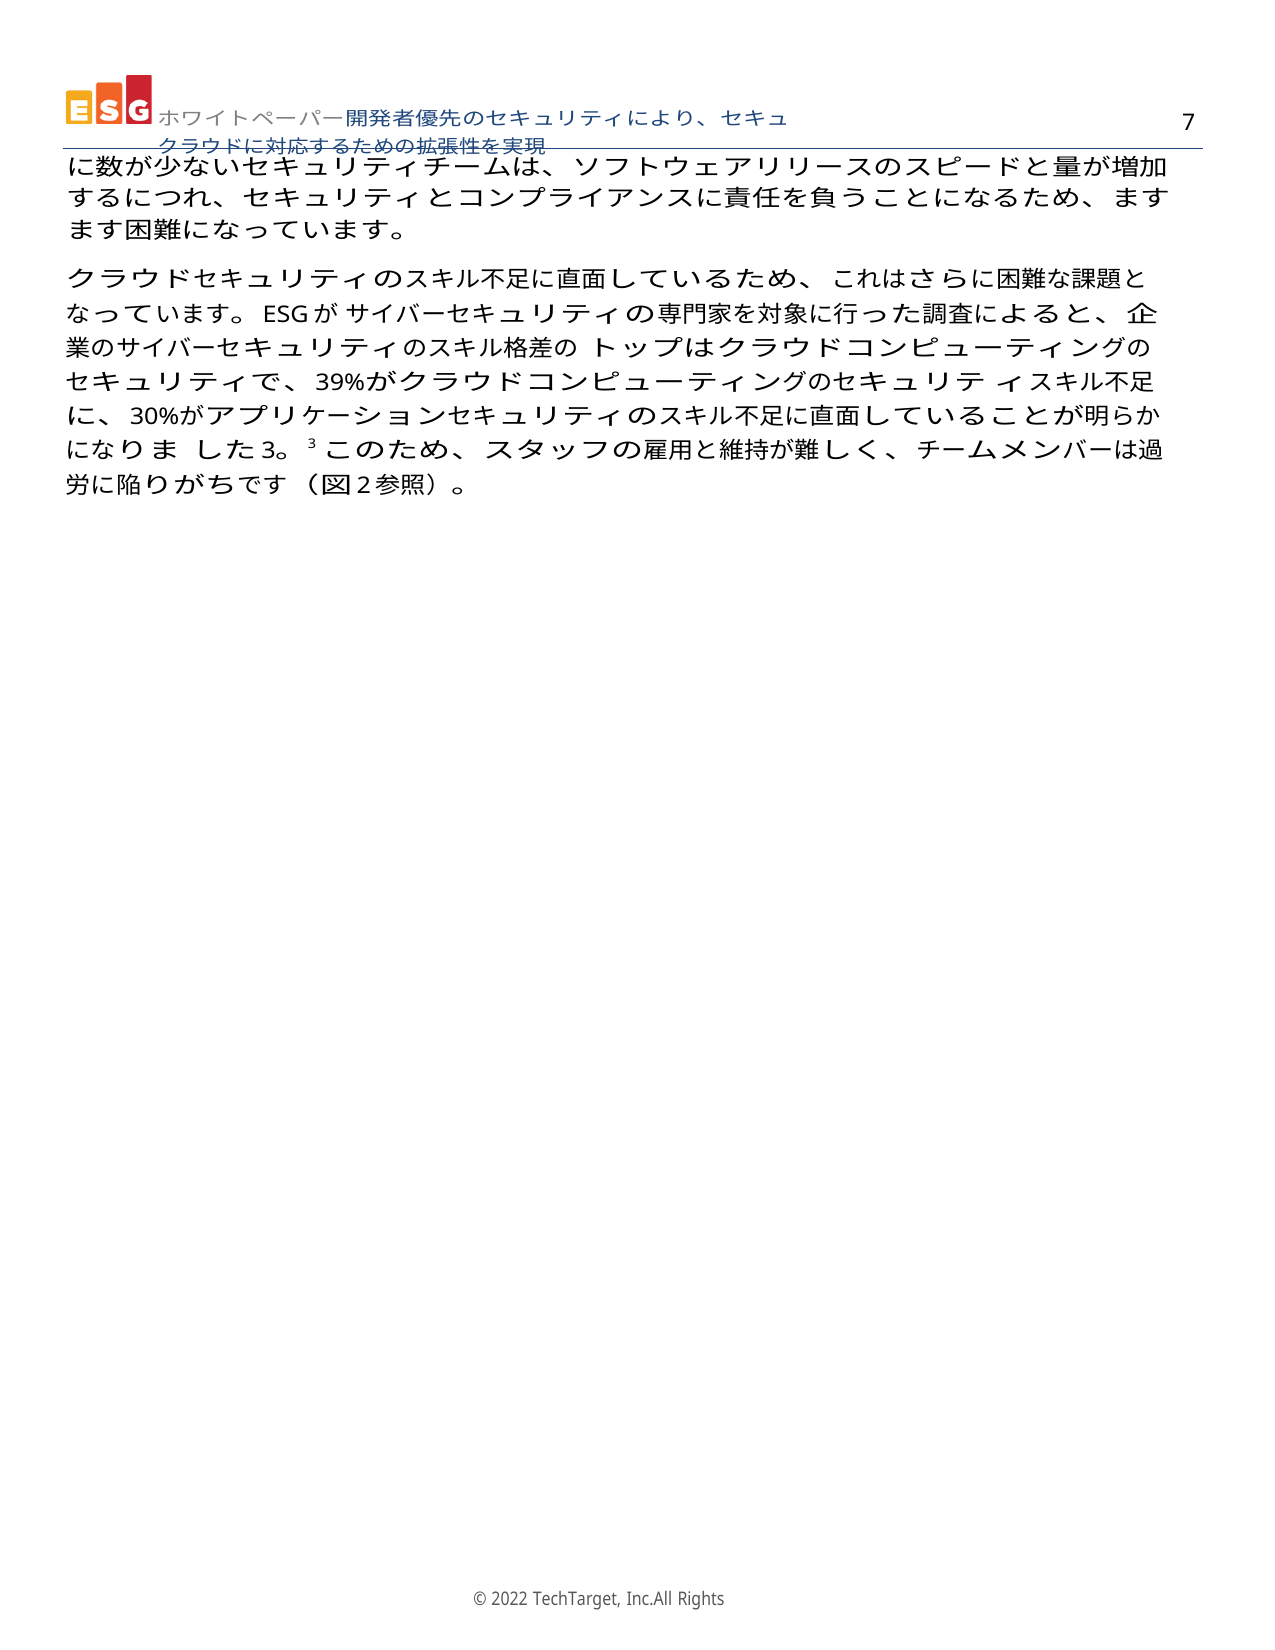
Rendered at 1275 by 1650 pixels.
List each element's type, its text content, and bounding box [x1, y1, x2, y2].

text に数が少ないセキュリティチームは、ソフトウェアリリースのスピードと量が増加するにつれ、セキュリティとコンプライアンスに責任を負うことになるため、ますます困難になっています。 [66, 150, 1189, 245]
text クラウドセキュリティのスキル不足に直面しているため、これはさらに困難な課題となっています。ESGが サイバーセキュリティの専門家を対象に行った調査によると、企業のサイバーセキュリティのスキル格差の トップはクラウドコンピューティングのセキュリティで、39%がクラウドコンピューティングのセキュリテ ィスキル不足に、30%がアプリケーションセキュリティのスキル不足に直面していることが明らかになりま した3。3 このため、スタッフの雇用と維持が難しく、チームメンバーは過労に陥りがちです（図2参照）。 [65, 261, 1165, 500]
picture [65, 75, 152, 124]
